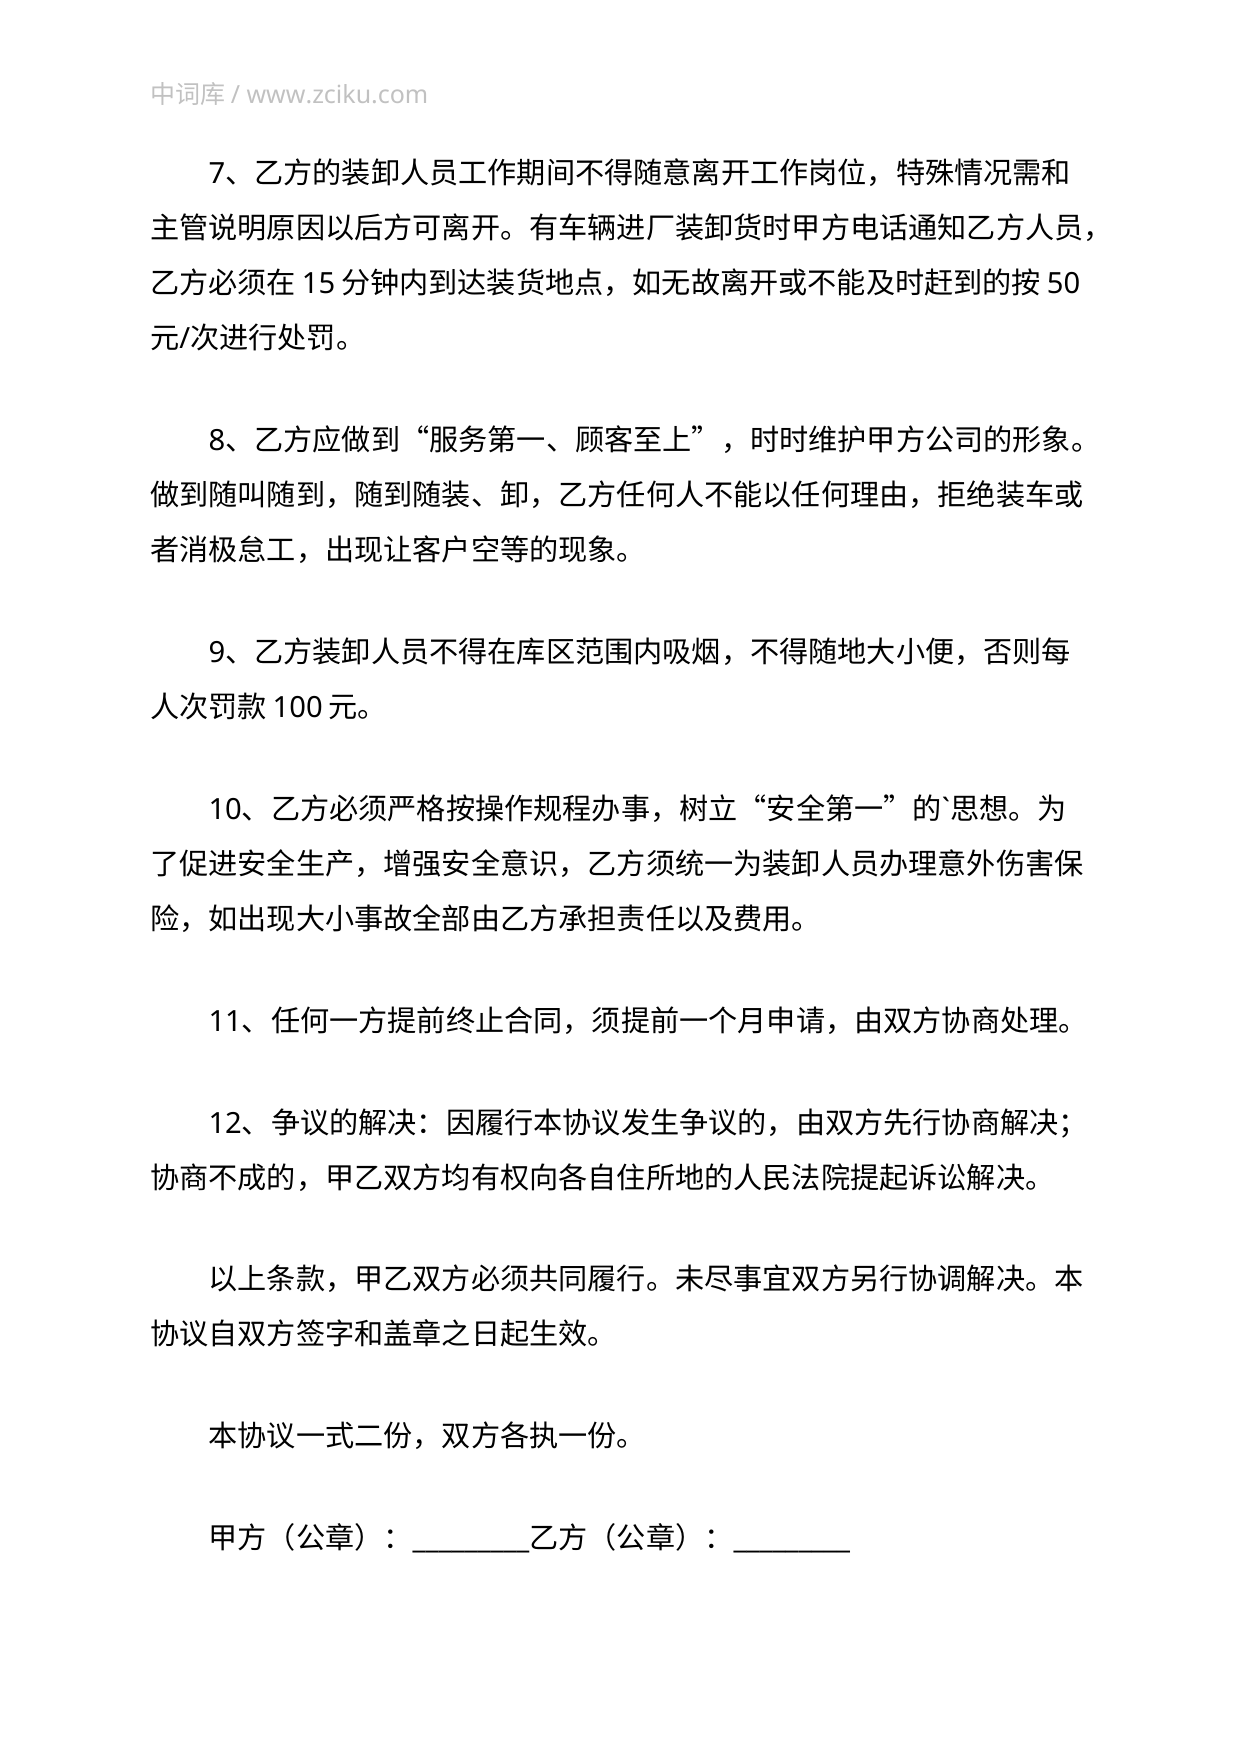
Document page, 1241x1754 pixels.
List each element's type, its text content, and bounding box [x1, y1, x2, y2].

text 11、任何一方提前终止合同，须提前一个月申请，由双方协商处理。 [150, 997, 1090, 1039]
text 8、乙方应做到“服务第一、顾客至上”，时时维护甲方公司的形象。做到随叫随到，随到随装、卸，乙方任何人不能以任何理由，拒绝装车或者消极怠工，出现让客户空等的现象。 [150, 417, 1090, 569]
text 7、乙方的装卸人员工作期间不得随意离开工作岗位，特殊情况需和主管说明原因以后方可离开。有车辆进厂装卸货时甲方电话通知乙方人员，乙方必须在15分钟内到达装货地点，如无故离开或不能及时赶到的按50元/次进行处罚。 [150, 150, 1090, 357]
text 9、乙方装卸人员不得在库区范围内吸烟，不得随地大小便，否则每人次罚款100元。 [150, 628, 1090, 726]
text 甲方（公章）：_________乙方（公章）：_________ [150, 1514, 1090, 1557]
text 本协议一式二份，双方各执一份。 [150, 1413, 1090, 1455]
text 12、争议的解决：因履行本协议发生争议的，由双方先行协商解决；协商不成的，甲乙双方均有权向各自住所地的人民法院提起诉讼解决。 [150, 1099, 1090, 1196]
text 以上条款，甲乙双方必须共同履行。未尽事宜双方另行协调解决。本协议自双方签字和盖章之日起生效。 [150, 1256, 1090, 1353]
text 10、乙方必须严格按操作规程办事，树立“安全第一”的`思想。为了促进安全生产，增强安全意识，乙方须统一为装卸人员办理意外伤害保险，如出现大小事故全部由乙方承担责任以及费用。 [150, 786, 1090, 938]
